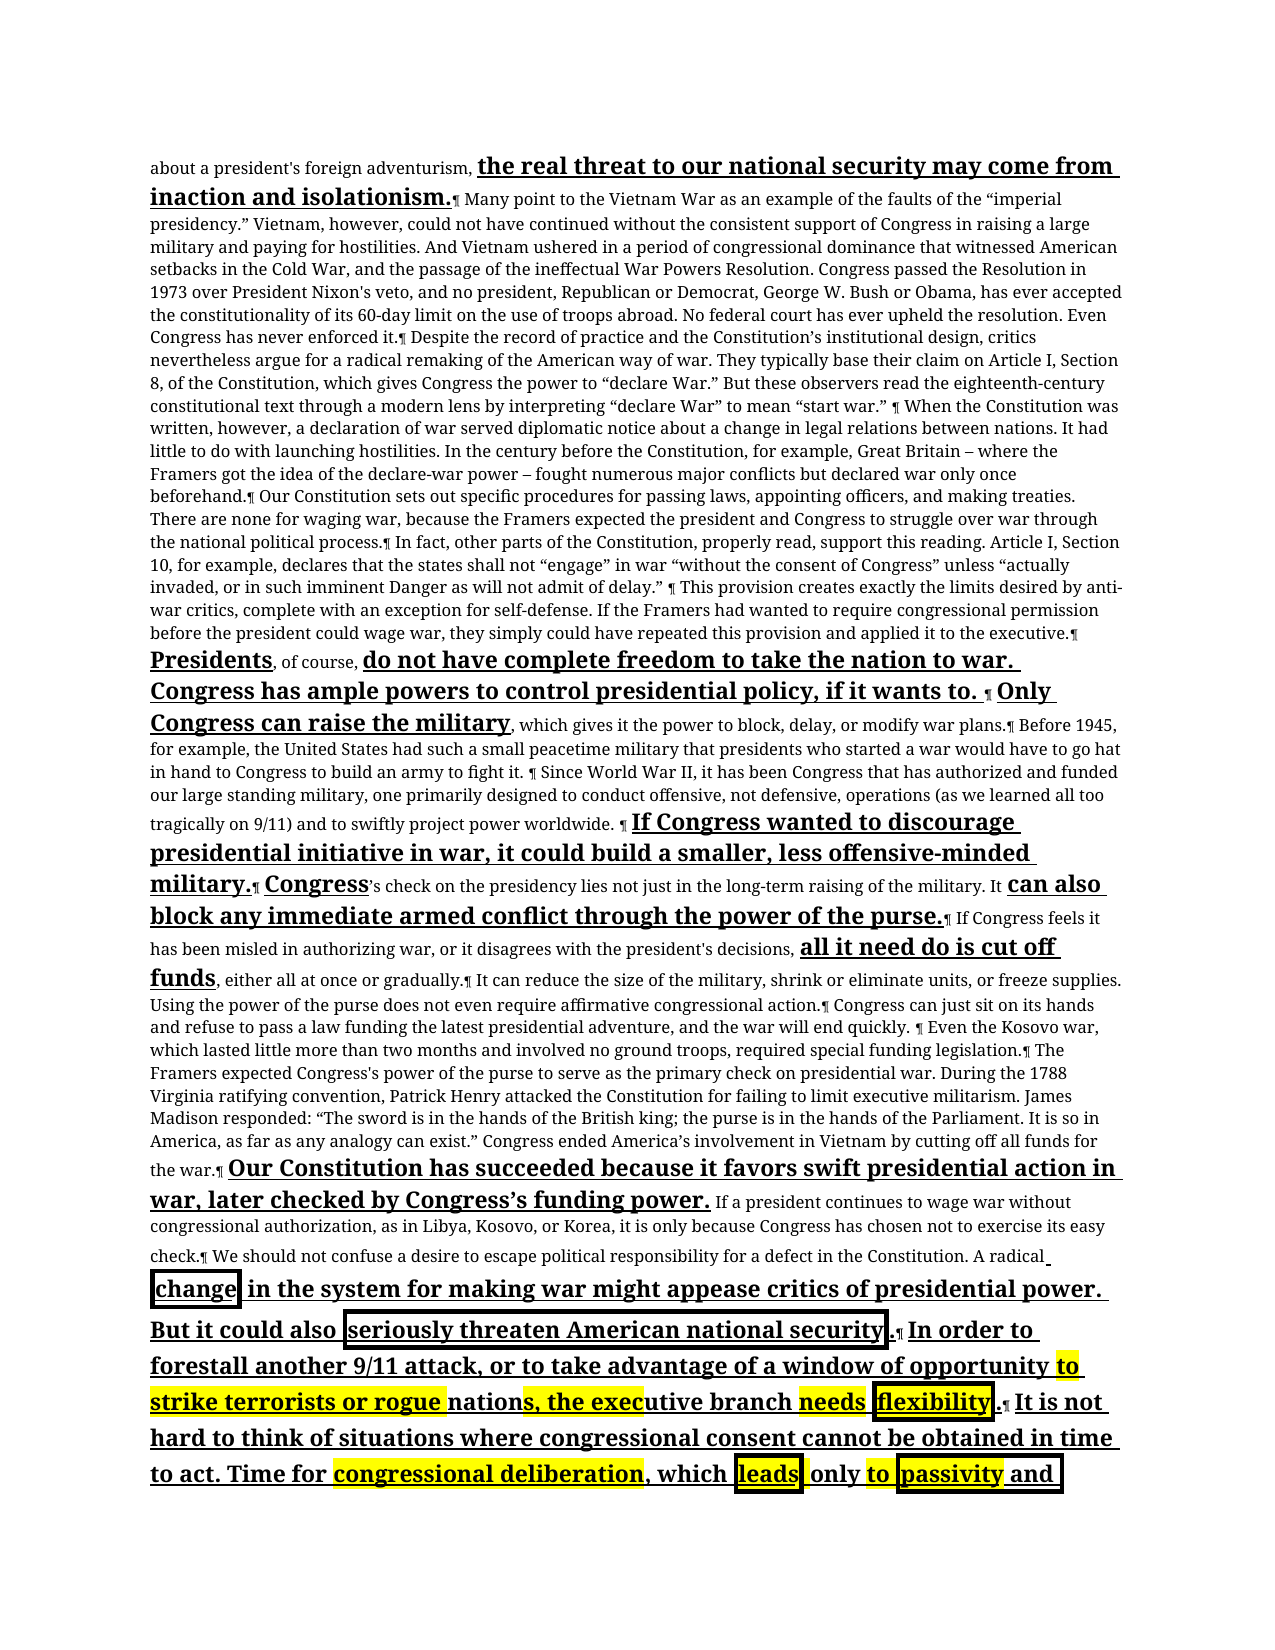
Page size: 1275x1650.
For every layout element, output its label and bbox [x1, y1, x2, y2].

text [150, 150, 1125, 1494]
